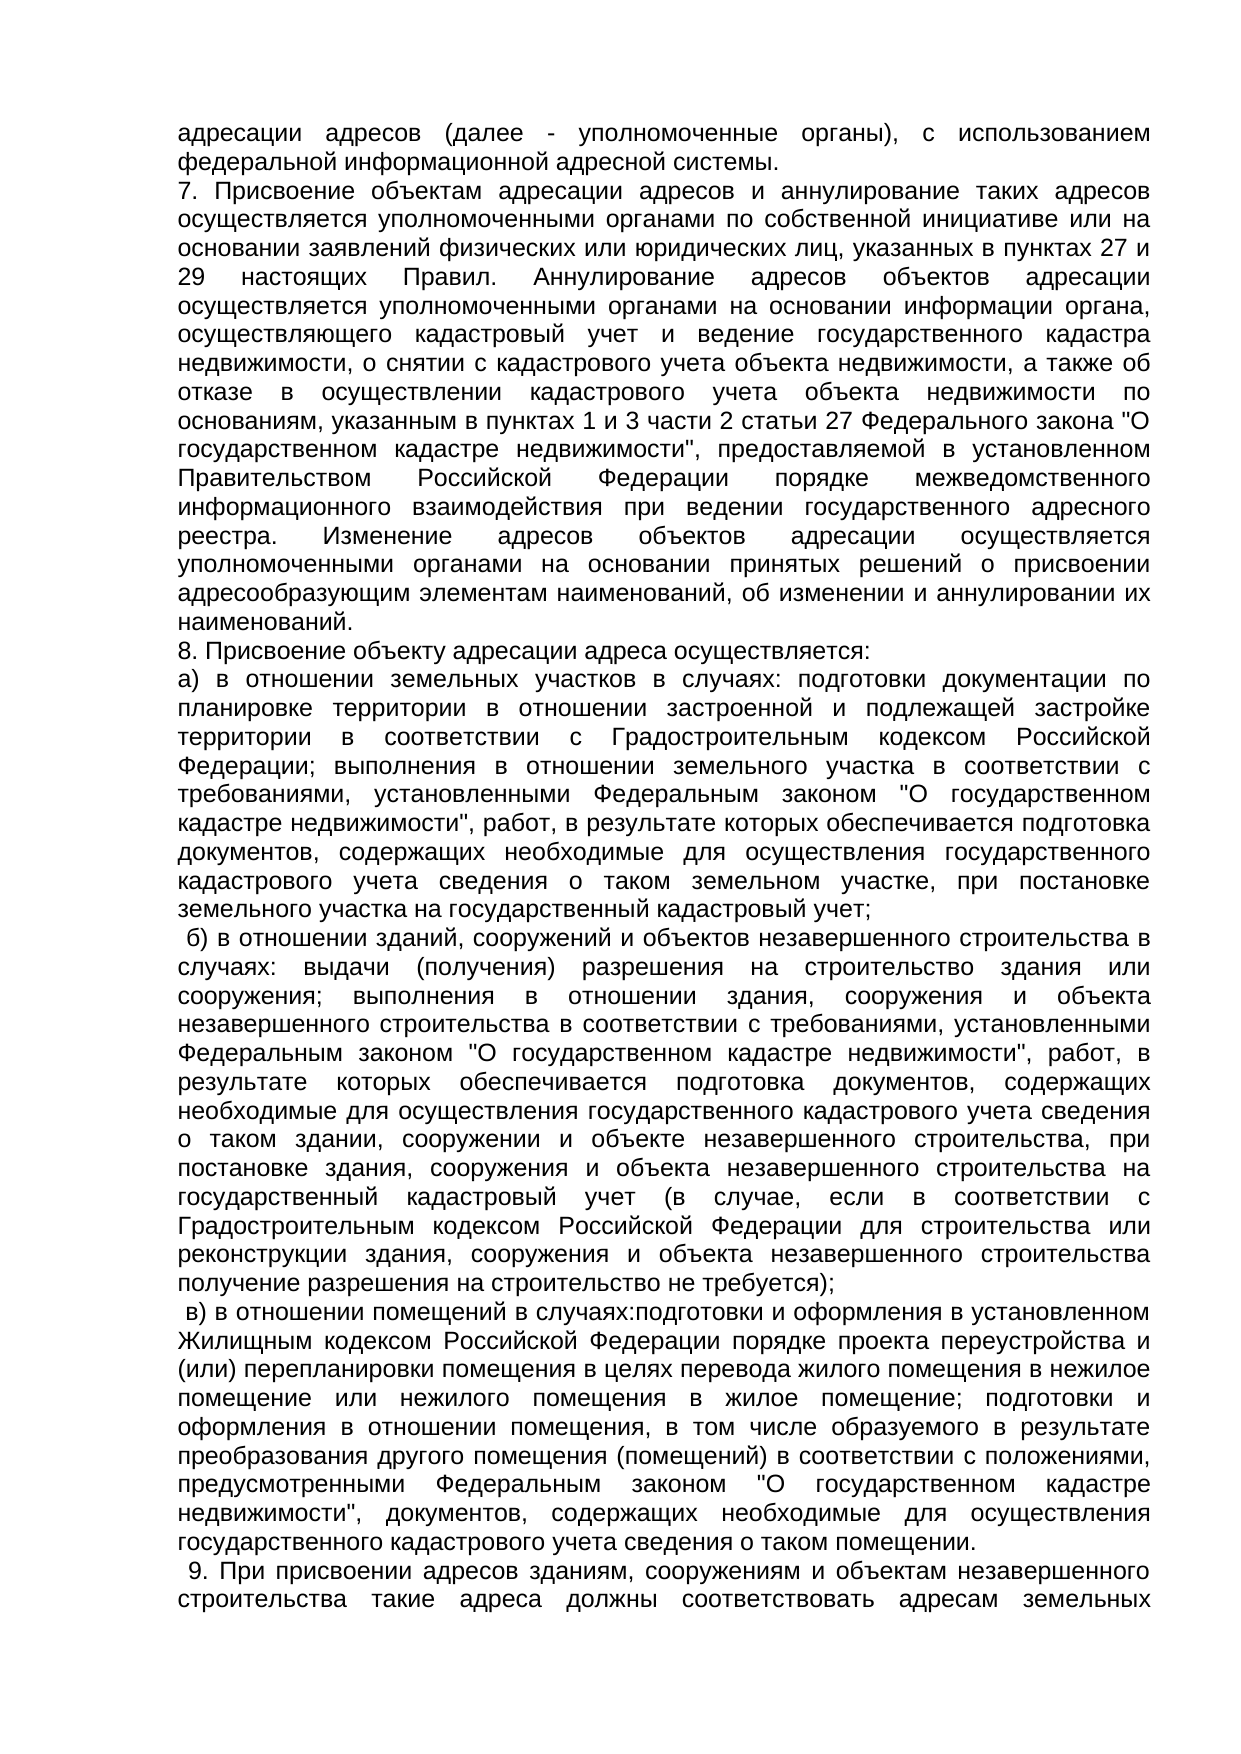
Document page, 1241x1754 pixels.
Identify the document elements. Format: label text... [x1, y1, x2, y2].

text б) в отношении зданий, сооружений и объектов незавершенного строительства в случаях: выдачи (получения) разрешения на строительство здания или сооружения; выполнения в отношении здания, сооружения и объекта незавершенного строительства в соответствии с требованиями, установленными Федеральным законом "О государственном кадастре недвижимости", работ, в результате которых обеспечивается подготовка документов, содержащих необходимые для осуществления государственного кадастрового учета сведения о таком здании, сооружении и объекте незавершенного строительства, при постановке здания, сооружения и объекта незавершенного строительства на государственный кадастровый учет (в случае, если в соответствии с Градостроительным кодексом Российской Федерации для строительства или реконструкции здания, сооружения и объекта незавершенного строительства получение разрешения на строительство не требуется); [177, 923, 1152, 1297]
text 8. Присвоение объекту адресации адреса осуществляется: [177, 636, 1152, 664]
text 7. Присвоение объектам адресации адресов и аннулирование таких адресов осуществляется уполномоченными органами по собственной инициативе или на основании заявлений физических или юридических лиц, указанных в пунктах 27 и 29 настоящих Правил. Аннулирование адресов объектов адресации осуществляется уполномоченными органами на основании информации органа, осуществляющего кадастровый учет и ведение государственного кадастра недвижимости, о снятии с кадастрового учета объекта недвижимости, а также об отказе в осуществлении кадастрового учета объекта недвижимости по основаниям, указанным в пунктах 1 и 3 части 2 статьи 27 Федерального закона "О государственном кадастре недвижимости", предоставляемой в установленном Правительством Российской Федерации порядке межведомственного информационного взаимодействия при ведении государственного адресного реестра. Изменение адресов объектов адресации осуществляется уполномоченными органами на основании принятых решений о присвоении адресообразующим элементам наименований, об изменении и аннулировании их наименований. [177, 176, 1152, 636]
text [177, 118, 1152, 176]
text а) в отношении земельных участков в случаях: подготовки документации по планировке территории в отношении застроенной и подлежащей застройке территории в соответствии с Градостроительным кодексом Российской Федерации; выполнения в отношении земельного участка в соответствии с требованиями, установленными Федеральным законом "О государственном кадастре недвижимости", работ, в результате которых обеспечивается подготовка документов, содержащих необходимые для осуществления государственного кадастрового учета сведения о таком земельном участке, при постановке земельного участка на государственный кадастровый учет; [177, 664, 1152, 923]
text в) в отношении помещений в случаях:подготовки и оформления в установленном Жилищным кодексом Российской Федерации порядке проекта переустройства и (или) перепланировки помещения в целях перевода жилого помещения в нежилое помещение или нежилого помещения в жилое помещение; подготовки и оформления в отношении помещения, в том числе образуемого в результате преобразования другого помещения (помещений) в соответствии с положениями, предусмотренными Федеральным законом "О государственном кадастре недвижимости", документов, содержащих необходимые для осуществления государственного кадастрового учета сведения о таком помещении. [177, 1297, 1152, 1556]
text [177, 1556, 1152, 1613]
